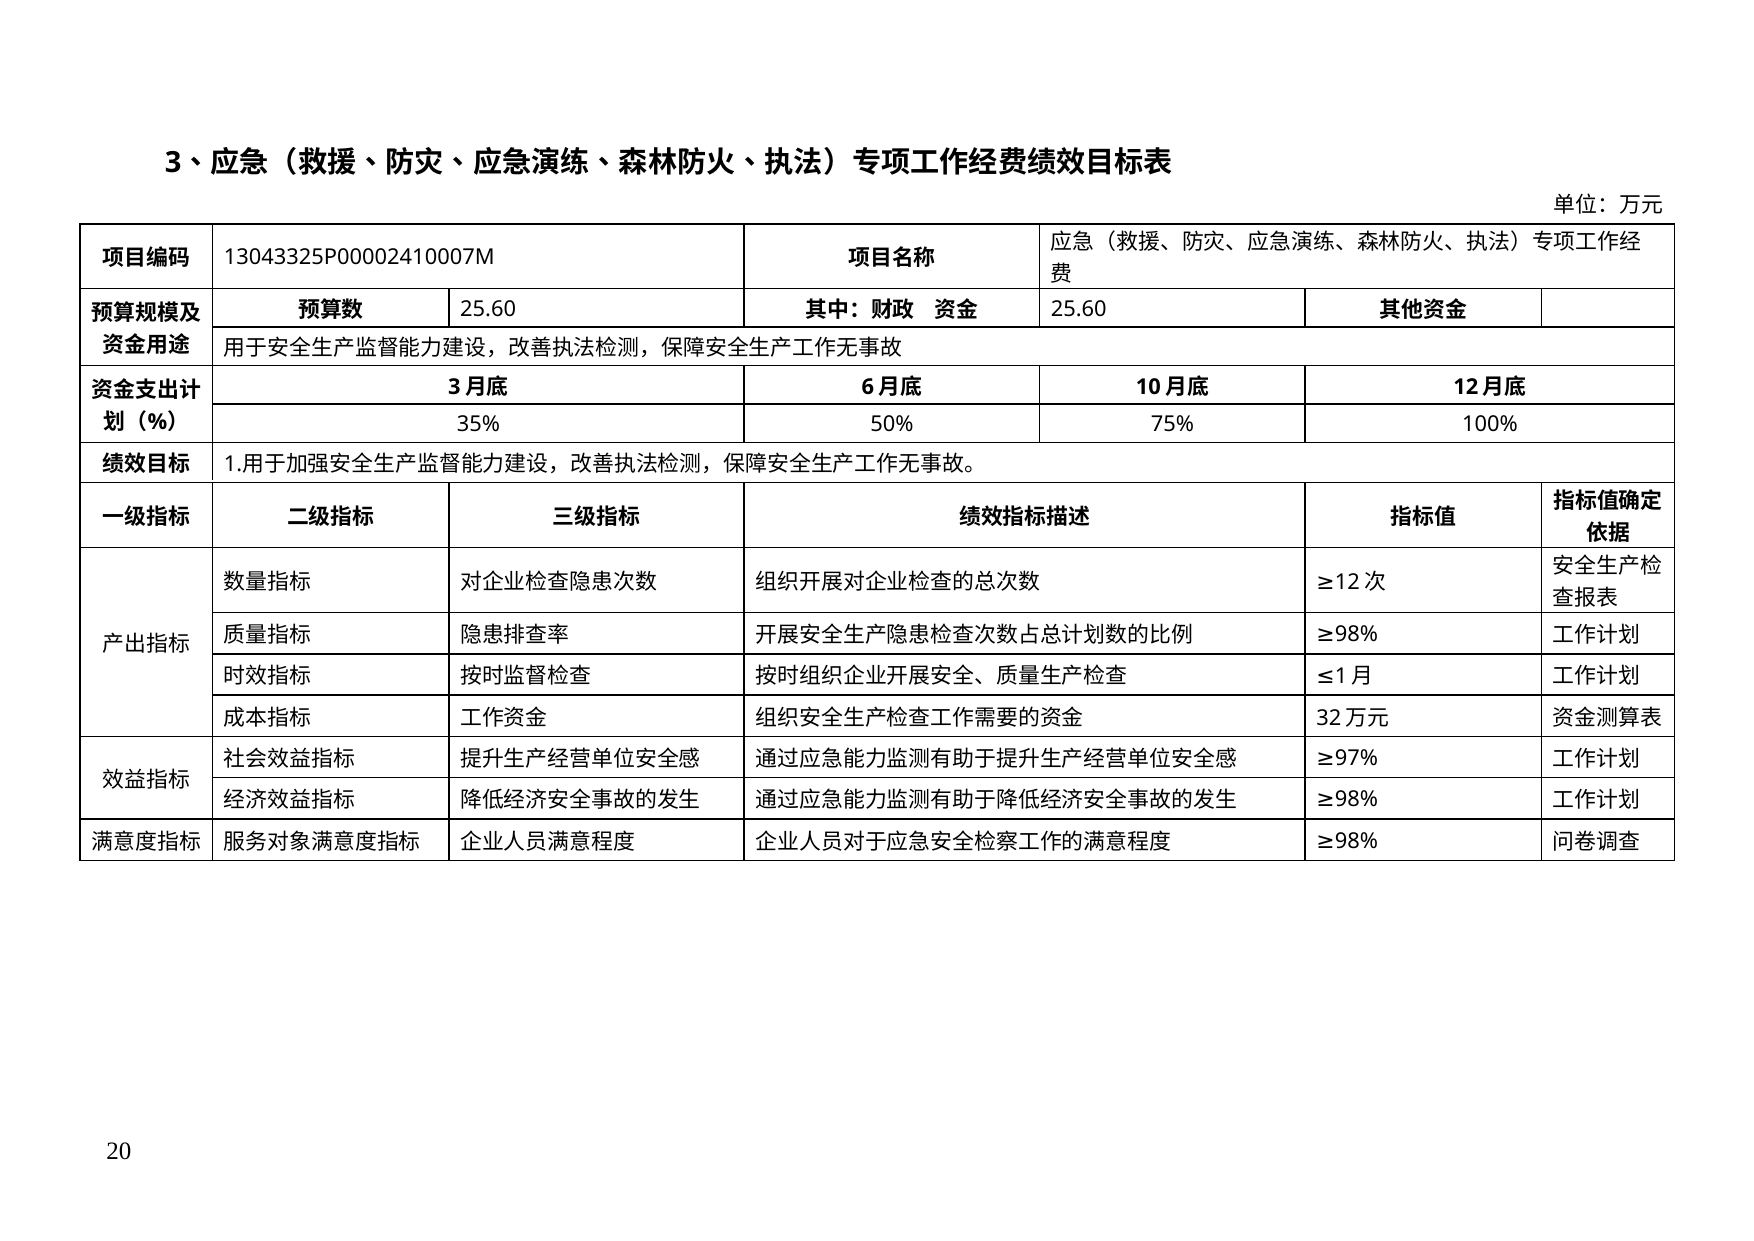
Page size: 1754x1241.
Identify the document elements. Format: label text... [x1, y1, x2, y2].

table_header 指标值确定依据 [1542, 483, 1674, 547]
table_cell 安全生产检查报表 [1542, 548, 1674, 611]
table_cell 通过应急能力监测有助于提升生产经营单位安全感 [745, 737, 1304, 777]
table_cell 服务对象满意度指标 [213, 820, 448, 859]
table_cell ≥12次 [1306, 548, 1541, 611]
table_cell 通过应急能力监测有助于降低经济安全事故的发生 [745, 778, 1304, 818]
table_cell 35% [213, 405, 743, 441]
table_cell 预算数 [213, 289, 448, 326]
table_header 绩效指标描述 [745, 483, 1304, 547]
table_cell 25.60 [1040, 289, 1304, 326]
table_cell 降低经济安全事故的发生 [450, 778, 743, 818]
table_header 二级指标 [213, 483, 448, 547]
table_cell 50% [745, 405, 1039, 441]
table_cell 工作计划 [1542, 737, 1674, 777]
table_cell ≥98% [1306, 778, 1541, 818]
table_cell 产出指标 [81, 548, 212, 736]
table_cell 12月底 [1306, 366, 1674, 403]
table_cell 按时组织企业开展安全、质量生产检查 [745, 655, 1304, 694]
table_cell 应急（救援、防灾、应急演练、森林防火、执法）专项工作经费 [1040, 225, 1674, 288]
table_cell ≥97% [1306, 737, 1541, 777]
table_cell 项目名称 [745, 225, 1039, 288]
table_cell 隐患排查率 [450, 613, 743, 653]
table_cell 数量指标 [213, 548, 448, 611]
table_cell 问卷调查 [1542, 820, 1674, 859]
table_cell 13043325P00002410007M [213, 225, 743, 288]
table_cell ≥98% [1306, 613, 1541, 653]
table_cell 工作计划 [1542, 613, 1674, 653]
table_cell 1.用于加强安全生产监督能力建设，改善执法检测，保障安全生产工作无事故。 [213, 443, 1674, 480]
table_cell 提升生产经营单位安全感 [450, 737, 743, 777]
table_cell 项目编码 [81, 225, 212, 288]
table_cell 企业人员满意程度 [450, 820, 743, 859]
table_cell 工作计划 [1542, 778, 1674, 818]
table_cell 工作资金 [450, 696, 743, 736]
table_cell 其中：财政 资金 [745, 289, 1039, 326]
table_cell 3月底 [213, 366, 743, 403]
table_cell 资金支出计划（%） [81, 366, 212, 441]
table_cell 对企业检查隐患次数 [450, 548, 743, 611]
table_cell ≤1月 [1306, 655, 1541, 694]
table_cell ≥98% [1306, 820, 1541, 859]
table_cell 效益指标 [81, 737, 212, 818]
table_cell 10月底 [1040, 366, 1304, 403]
table_header 单位：万元 [81, 183, 1674, 223]
table_cell 25.60 [450, 289, 743, 326]
table_cell 资金测算表 [1542, 696, 1674, 736]
table_cell 其他资金 [1306, 289, 1541, 326]
table_cell 工作计划 [1542, 655, 1674, 694]
text 3、应急（救援、防灾、应急演练、森林防火、执法）专项工作经费绩效目标表 [106, 142, 1648, 181]
table_cell 6月底 [745, 366, 1039, 403]
table_cell 质量指标 [213, 613, 448, 653]
table_cell 经济效益指标 [213, 778, 448, 818]
table_cell 开展安全生产隐患检查次数占总计划数的比例 [745, 613, 1304, 653]
table_header 三级指标 [450, 483, 743, 547]
table_cell 企业人员对于应急安全检察工作的满意程度 [745, 820, 1304, 859]
table_cell 绩效目标 [81, 443, 212, 480]
table_cell 满意度指标 [81, 820, 212, 859]
table_cell 预算规模及资金用途 [81, 289, 212, 364]
table_cell 组织安全生产检查工作需要的资金 [745, 696, 1304, 736]
table_cell 100% [1306, 405, 1674, 441]
table_cell 组织开展对企业检查的总次数 [745, 548, 1304, 611]
table_cell 时效指标 [213, 655, 448, 694]
table_cell 75% [1040, 405, 1304, 441]
table_cell 用于安全生产监督能力建设，改善执法检测，保障安全生产工作无事故 [213, 328, 1674, 364]
table_header 一级指标 [81, 483, 212, 547]
table_header 指标值 [1306, 483, 1541, 547]
table_cell 32万元 [1306, 696, 1541, 736]
table_cell 成本指标 [213, 696, 448, 736]
table_cell [1542, 289, 1674, 326]
table_cell 社会效益指标 [213, 737, 448, 777]
table_cell 按时监督检查 [450, 655, 743, 694]
